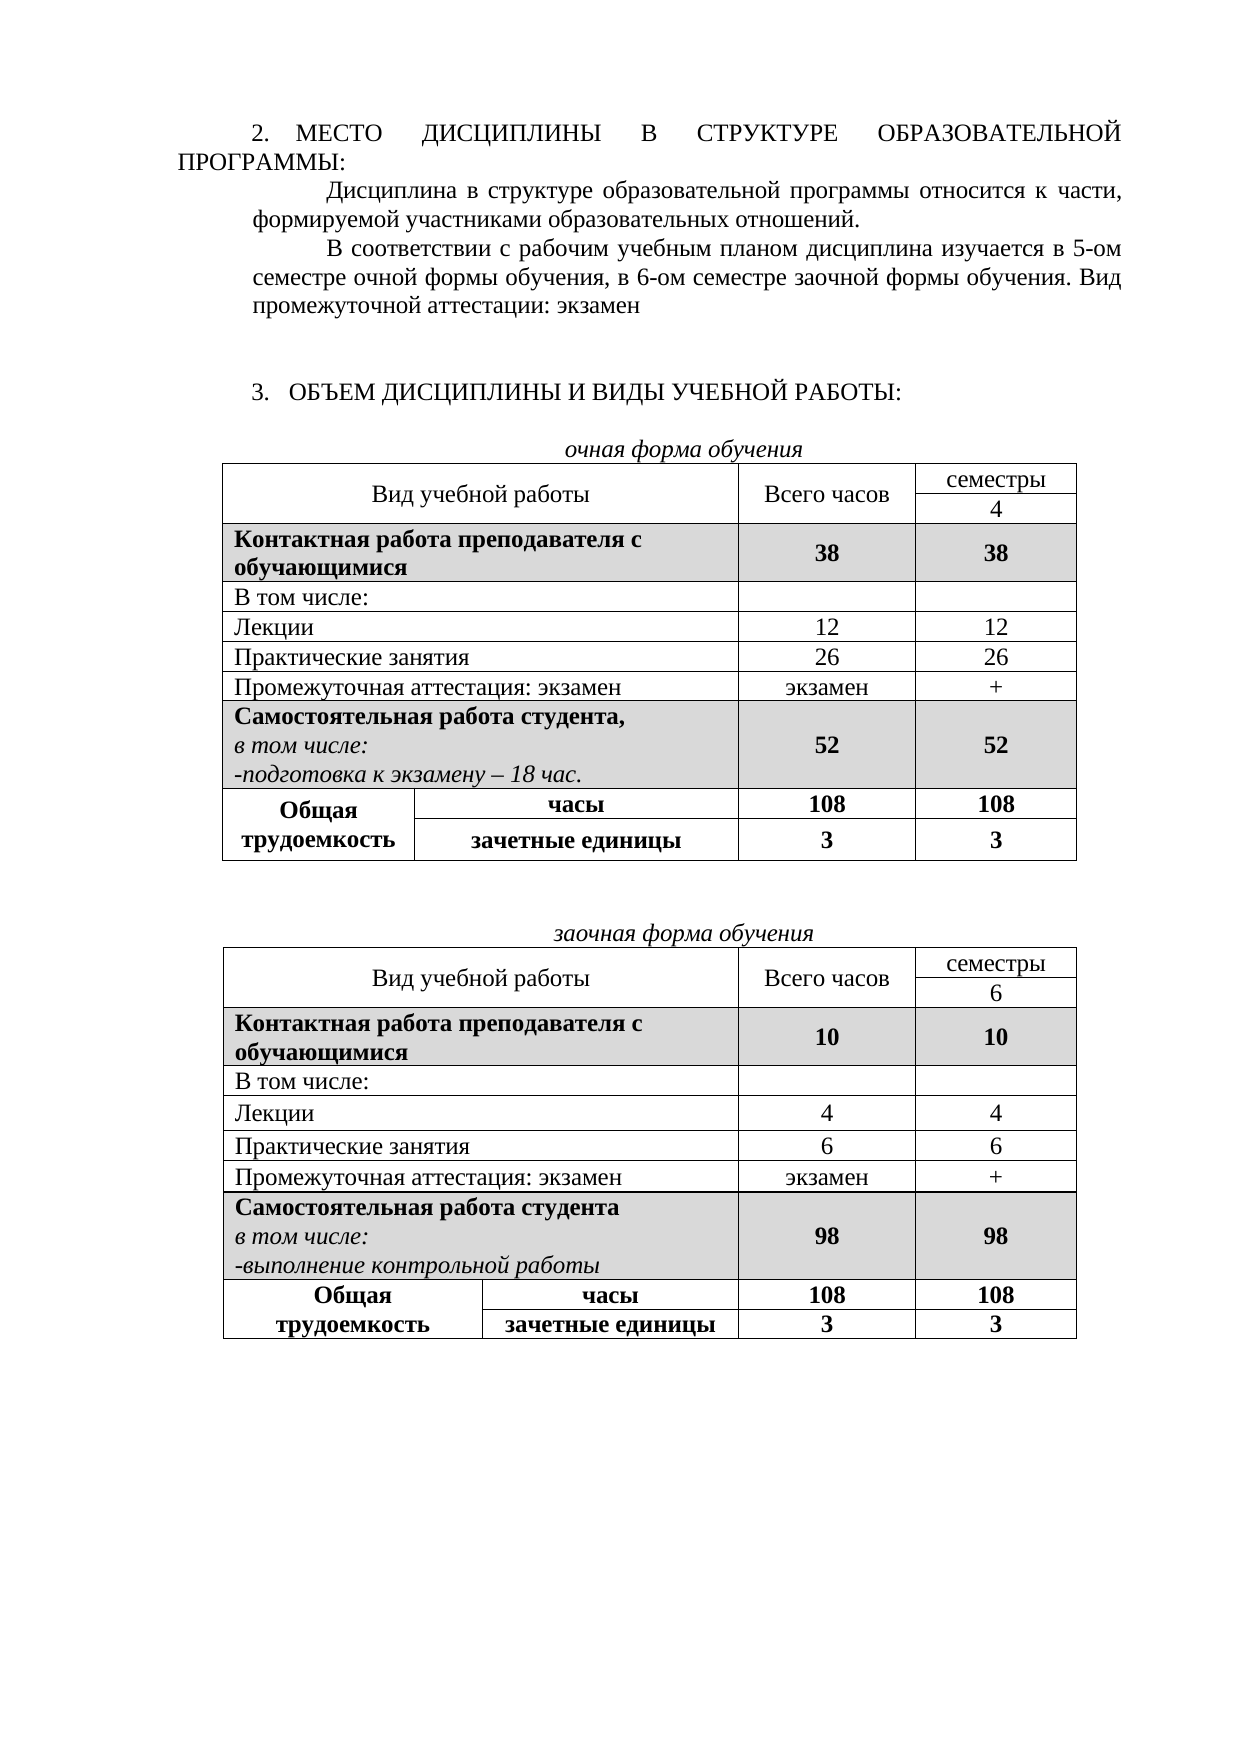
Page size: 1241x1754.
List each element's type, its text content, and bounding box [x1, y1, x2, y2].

table_cell Практические занятия [224, 1131, 738, 1159]
list Объем дисциплины и виды учебной работы: [251, 377, 1122, 406]
table_header Всего часов [739, 948, 915, 1007]
table_cell Лекции [224, 1096, 738, 1130]
table_cell Лекции [223, 612, 738, 641]
table_cell Промежуточная аттестация: экзамен [224, 1161, 738, 1191]
table_cell 38 [739, 524, 915, 581]
table_cell 6 [916, 1131, 1076, 1159]
table_cell + [916, 1161, 1076, 1191]
table_cell Промежуточная аттестация: экзамен [223, 672, 738, 700]
table_cell 4 [916, 494, 1076, 523]
table_cell 98 [916, 1193, 1076, 1279]
table_cell 3 [739, 1310, 915, 1338]
table_cell 3 [916, 1310, 1076, 1338]
table_cell [739, 582, 915, 611]
table_cell зачетные единицы [415, 819, 738, 860]
table_cell 3 [916, 819, 1076, 860]
table_cell 108 [739, 1280, 915, 1308]
table_cell 12 [739, 612, 915, 641]
text очная форма обучения [182, 434, 1120, 463]
table_cell Практические занятия [223, 642, 738, 671]
table_cell зачетные единицы [483, 1310, 738, 1338]
table_header семестры [916, 464, 1076, 493]
table_cell [916, 1066, 1076, 1095]
table_cell 26 [916, 642, 1076, 671]
table_cell 3 [739, 819, 915, 860]
table_cell 4 [739, 1096, 915, 1130]
table_cell 108 [916, 789, 1076, 817]
list Место дисциплины в структуре Образовательной Программы: [177, 118, 1122, 176]
table_cell Самостоятельная работа студента, в том числе: -подготовка к экзамену – 18 час. [223, 701, 738, 788]
table_cell 6 [739, 1131, 915, 1159]
table_cell 4 [916, 1096, 1076, 1130]
table_cell 38 [916, 524, 1076, 581]
text заочная форма обучения [182, 918, 1120, 947]
table_cell 98 [739, 1193, 915, 1279]
table_cell 26 [739, 642, 915, 671]
table_cell 108 [916, 1280, 1076, 1308]
table_cell 6 [916, 978, 1076, 1007]
table_header Вид учебной работы [223, 464, 738, 523]
table_cell Контактная работа преподавателя с обучающимися [224, 1008, 738, 1065]
table_cell часы [415, 789, 738, 817]
table_cell 10 [916, 1008, 1076, 1065]
table_cell Контактная работа преподавателя с обучающимися [223, 524, 738, 581]
table_cell В том числе: [223, 582, 738, 611]
table_cell экзамен [739, 672, 915, 700]
table_cell В том числе: [224, 1066, 738, 1095]
table_header семестры [916, 948, 1076, 977]
table_cell экзамен [739, 1161, 915, 1191]
table_cell [739, 1066, 915, 1095]
table_cell [916, 582, 1076, 611]
table_cell 52 [739, 701, 915, 788]
table_header Вид учебной работы [224, 948, 738, 1007]
table_cell 10 [739, 1008, 915, 1065]
text В соответствии с рабочим учебным планом дисциплина изучается в 5-ом семестре очной формы обучения, в 6-ом семестре заочной формы обучения. Вид промежуточной аттестации: экзамен [252, 233, 1122, 319]
table_cell Общая трудоемкость [224, 1280, 482, 1338]
table_cell 52 [916, 701, 1076, 788]
table_cell 108 [739, 789, 915, 817]
table_cell Общая трудоемкость [223, 789, 414, 860]
table_header Всего часов [739, 464, 915, 523]
table_cell Самостоятельная работа студента в том числе: -выполнение контрольной работы [224, 1193, 738, 1279]
table_cell часы [483, 1280, 738, 1308]
table_cell + [916, 672, 1076, 700]
text Дисциплина в структуре образовательной программы относится к части, формируемой участниками образовательных отношений. [252, 176, 1122, 233]
table_cell 12 [916, 612, 1076, 641]
